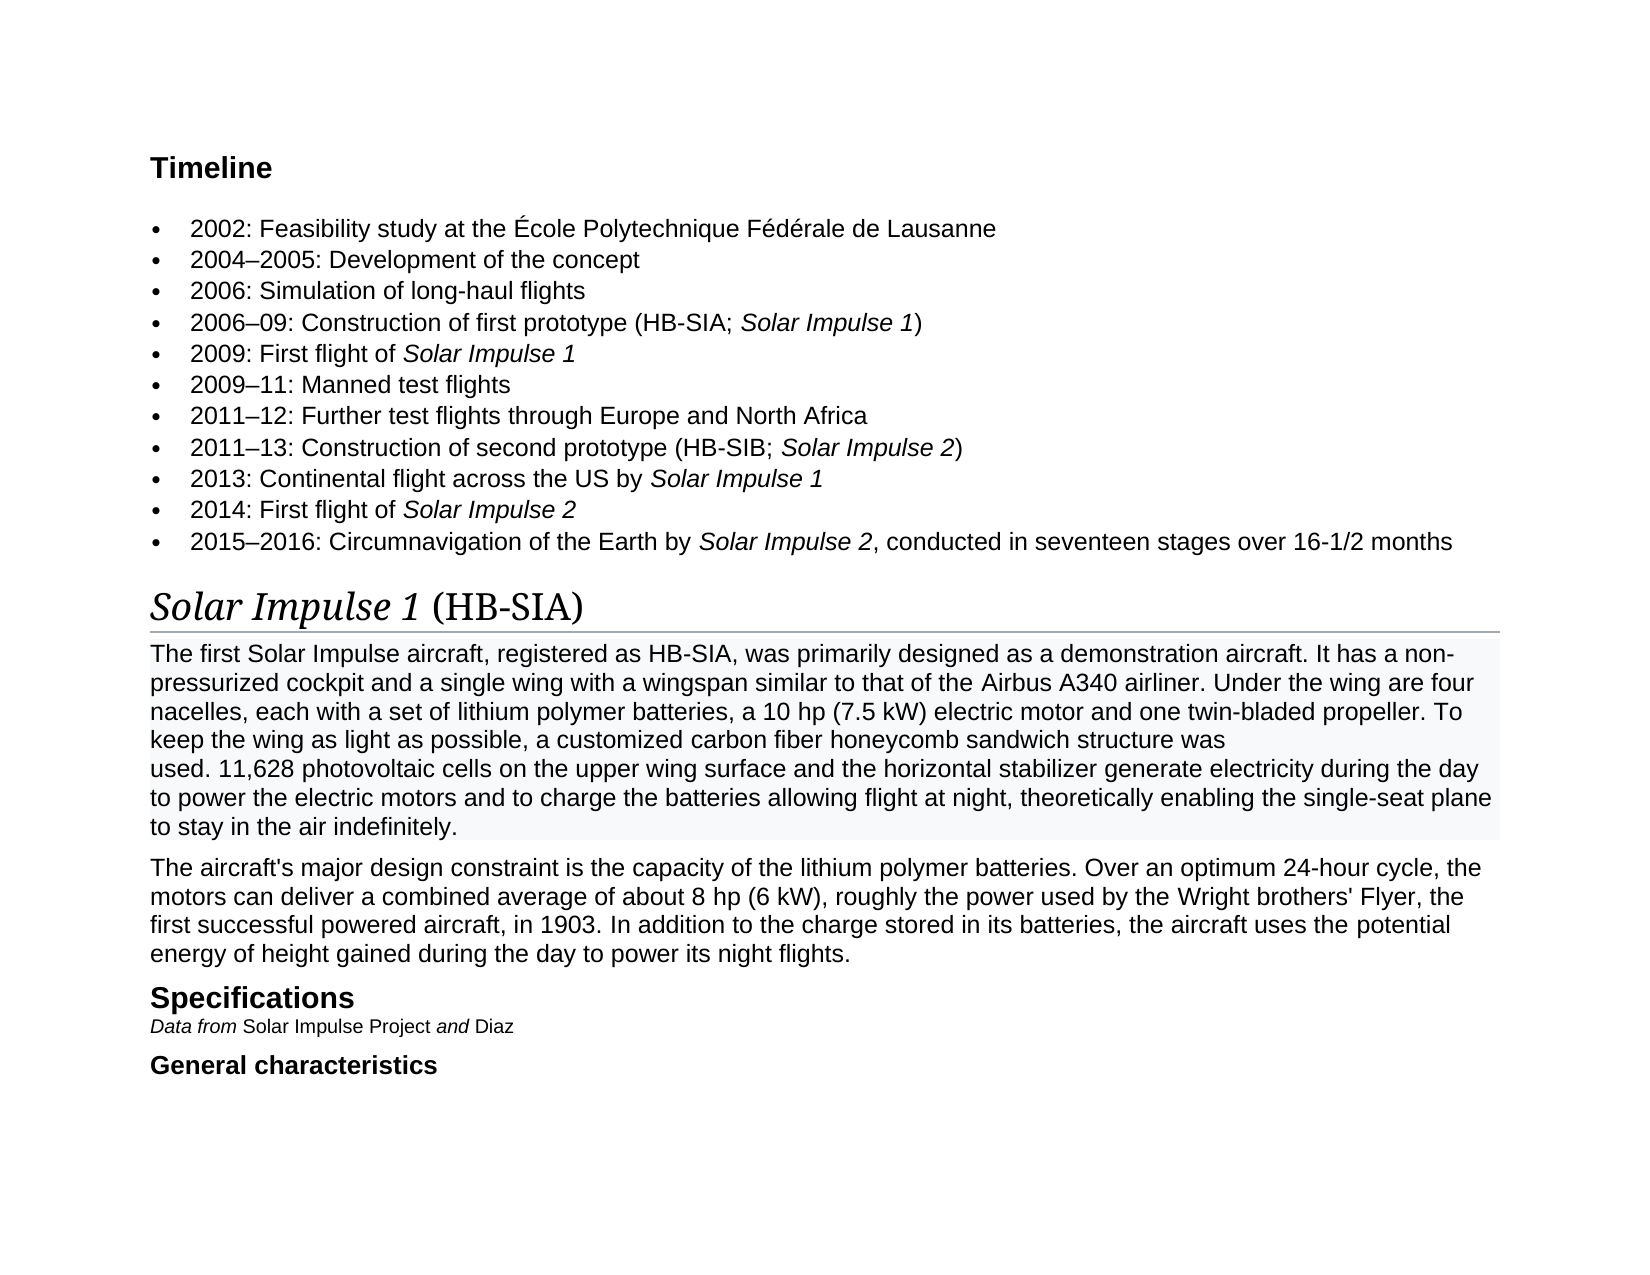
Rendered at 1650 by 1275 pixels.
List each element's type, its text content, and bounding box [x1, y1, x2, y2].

text The first Solar Impulse aircraft, registered as HB-SIA, was primarily designed as a demonstration aircraft. It has a non-pressurized cockpit and a single wing with a wingspan similar to that of the Airbus A340 airliner. Under the wing are four nacelles, each with a set of lithium polymer batteries, a 10 hp (7.5 kW) electric motor and one twin-bladed propeller. To keep the wing as light as possible, a customized carbon fiber honeycomb sandwich structure was used. 11,628 photovoltaic cells on the upper wing surface and the horizontal stabilizer generate electricity during the day to power the electric motors and to charge the batteries allowing flight at night, theoretically enabling the single-seat plane to stay in the air indefinitely. [150, 639, 1500, 840]
text Specifications [150, 980, 1500, 1015]
list 2014: First flight of Solar Impulse 2 [152, 495, 1500, 524]
list 2009–11: Manned test flights [152, 370, 1500, 399]
list 2015–2016: Circumnavigation of the Earth by Solar Impulse 2, conducted in seventeen stages over 16-1/2 months [152, 526, 1500, 555]
list 2006–09: Construction of first prototype (HB-SIA; Solar Impulse 1) [152, 308, 1500, 336]
list 2006: Simulation of long-haul flights [152, 276, 1500, 305]
list 2009: First flight of Solar Impulse 1 [152, 339, 1500, 368]
text The aircraft's major design constraint is the capacity of the lithium polymer batteries. Over an optimum 24-hour cycle, the motors can deliver a combined average of about 8 hp (6 kW), roughly the power used by the Wright brothers' Flyer, the first successful powered aircraft, in 1903. In addition to the charge stored in its batteries, the aircraft uses the potential energy of height gained during the day to power its night flights. [150, 853, 1500, 968]
text General characteristics [150, 1050, 1500, 1080]
list 2011–12: Further test flights through Europe and North Africa [152, 401, 1500, 430]
list 2011–13: Construction of second prototype (HB-; Solar Impulse 2) [152, 433, 1500, 461]
text Data from Solar Impulse Project and Diaz [150, 1015, 1500, 1038]
list 2002: Feasibility study at the École Polytechnique Fédérale de Lausanne [152, 214, 1500, 243]
text Timeline [150, 150, 1500, 185]
text Solar Impulse 1 (HB-SIA) [150, 580, 1500, 631]
list 2004–2005: Development of the concept [152, 245, 1500, 274]
list 2013: Continental flight across the US by Solar Impulse 1 [152, 464, 1500, 493]
